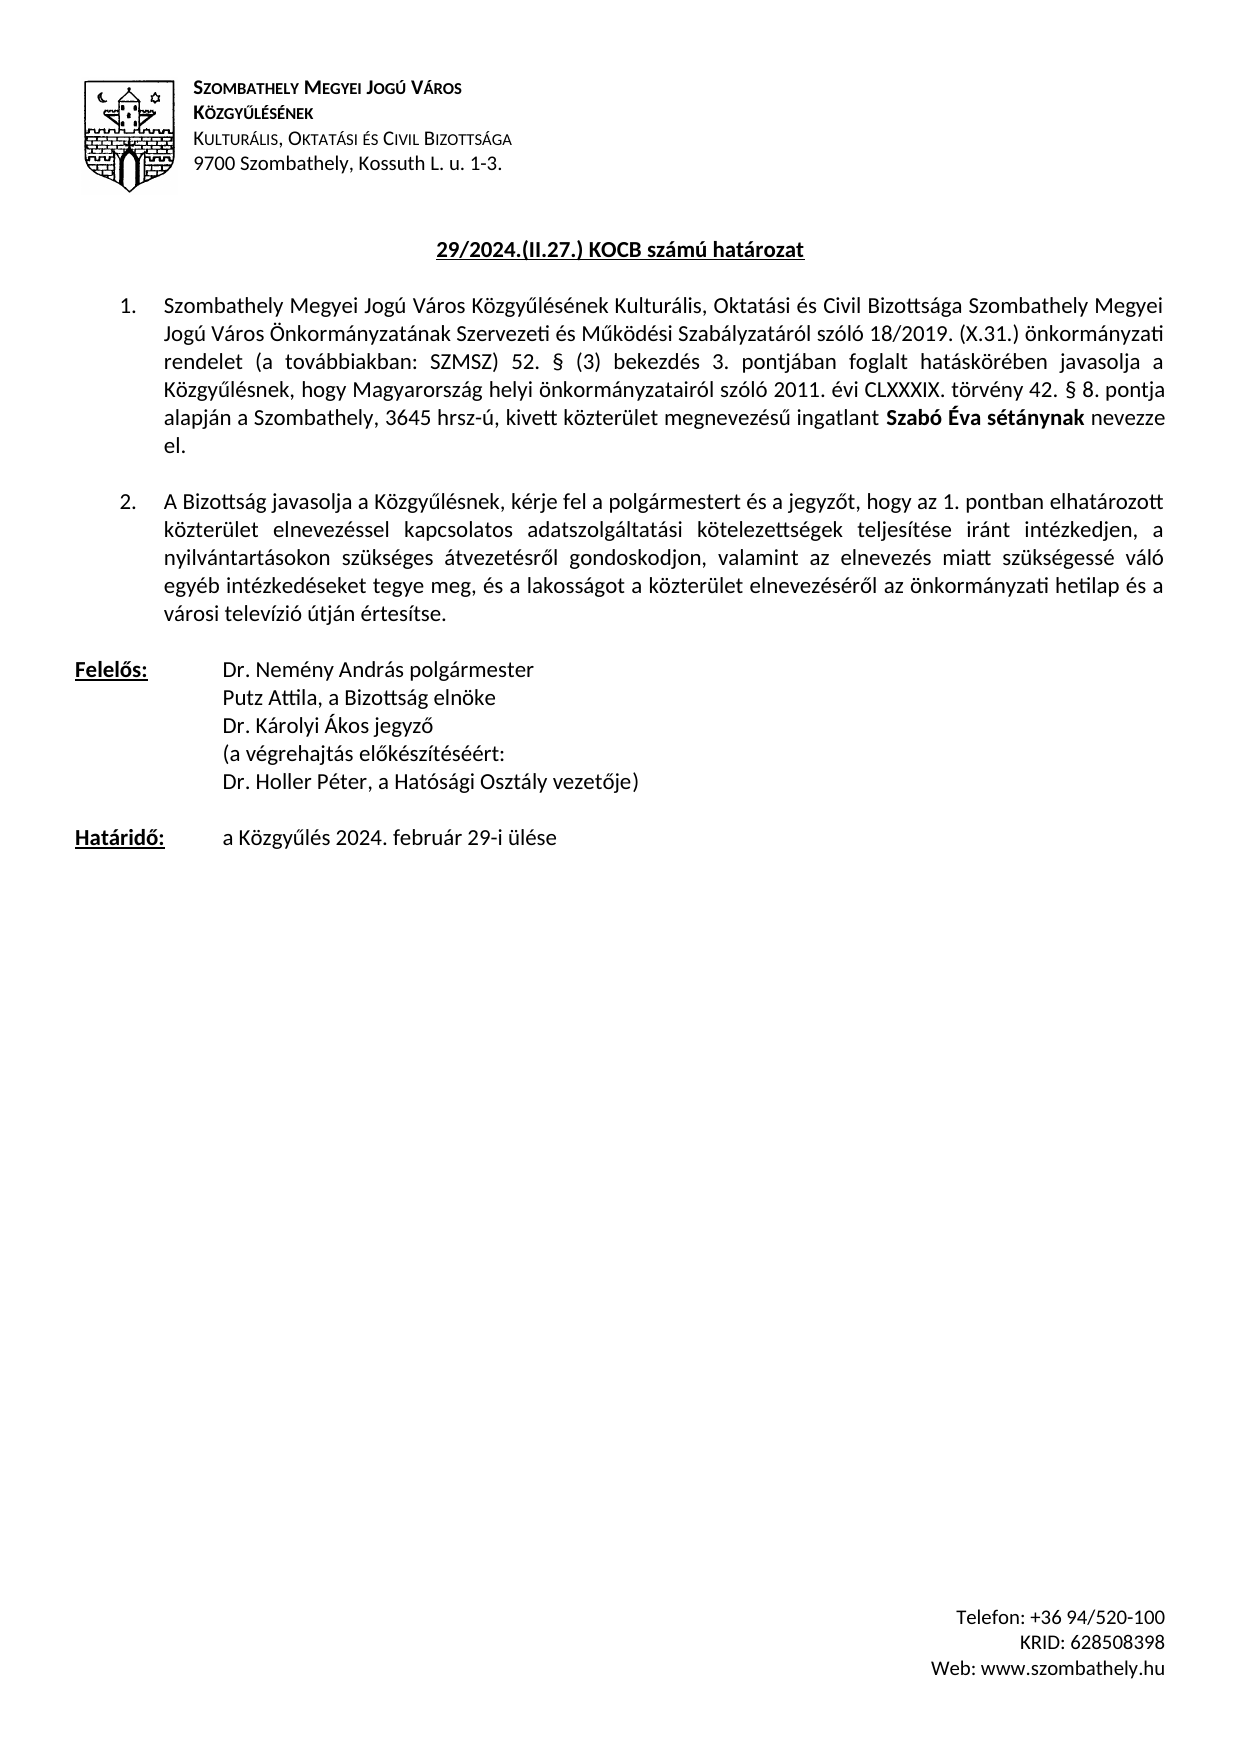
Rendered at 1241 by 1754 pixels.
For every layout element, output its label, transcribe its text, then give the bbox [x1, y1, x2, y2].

list A Bizottság javasolja a Közgyűlésnek, kérje fel a polgármestert és a jegyzőt, hogy az 1. pontban elhatározott közterület elnevezéssel kapcsolatos adatszolgáltatási kötelezettségek teljesítése iránt intézkedjen, a nyilvántartásokon szükséges átvezetésről gondoskodjon, valamint az elnevezés miatt szükségessé váló egyéb intézkedéseket tegye meg, és a lakosságot a közterület elnevezéséről az önkormányzati hetilap és a városi televízió útján értesítse. [119, 487, 1165, 627]
text Felelős: Dr. Nemény András polgármester [75, 655, 1165, 683]
text (a végrehajtás előkészítéséért: [75, 739, 1165, 767]
list Szombathely Megyei Jogú Város Közgyűlésének Kulturális, Oktatási és Civil Bizottsága Szombathely Megyei Jogú Város Önkormányzatának Szervezeti és Működési Szabályzatáról szóló 18/2019. (X.31.) önkormányzati rendelet (a továbbiakban: SZMSZ) 52. § (3) bekezdés 3. pontjában foglalt hatáskörében javasolja a Közgyűlésnek, hogy Magyarország helyi önkormányzatairól szóló 2011. évi CLXXXIX. törvény 42. § 8. pontja alapján a Szombathely, 3645 hrsz-ú, kivett közterület megnevezésű ingatlant Szabó Éva sétánynak nevezze el. [119, 291, 1165, 459]
text Dr. Holler Péter, a Hatósági Osztály vezetője) [75, 767, 1165, 795]
text Határidő: a Közgyűlés 2024. február 29-i ülése [75, 823, 1165, 851]
text Putz Attila, a Bizottság elnöke [149, 683, 1165, 711]
picture [81, 77, 179, 195]
text Dr. Károlyi Ákos jegyző [75, 711, 1165, 739]
text 29/2024.(II.27.) KOCB számú határozat [75, 235, 1165, 263]
